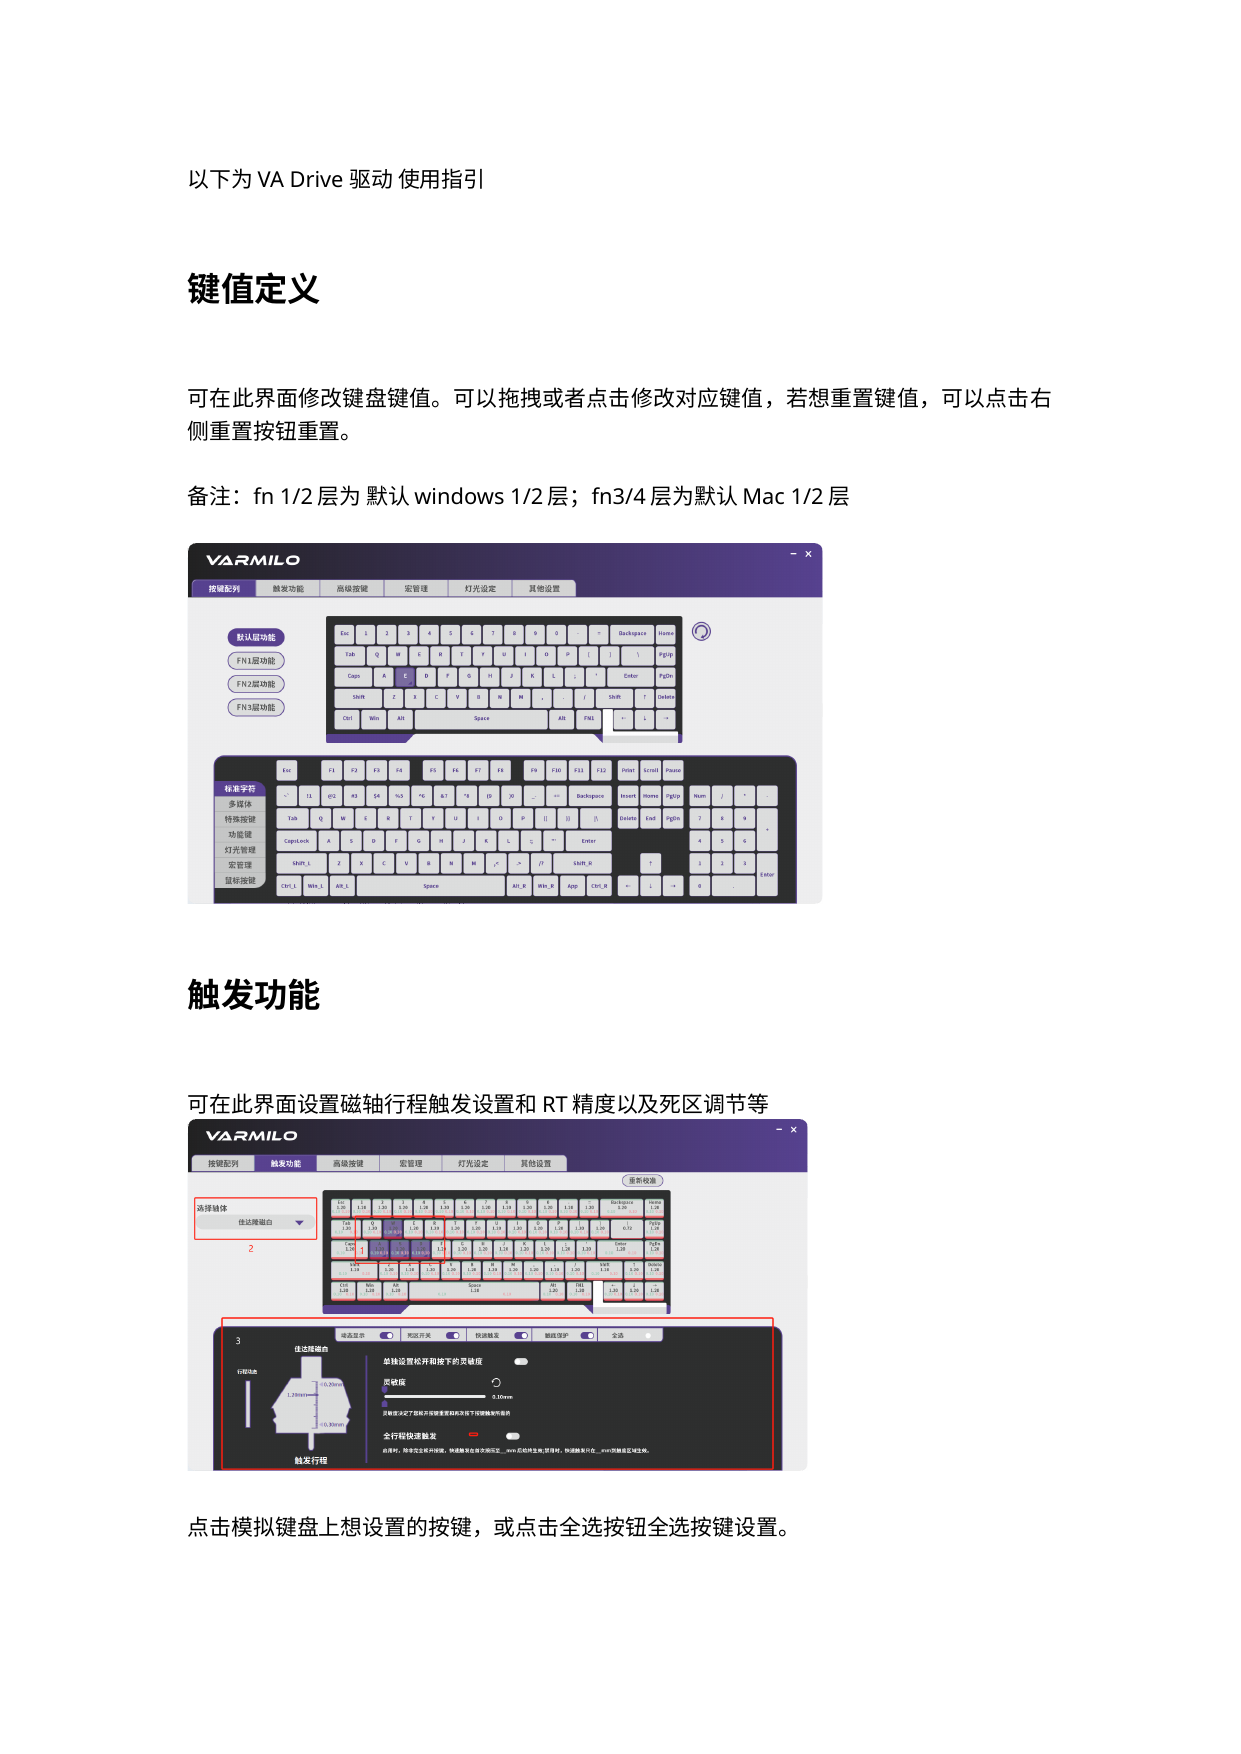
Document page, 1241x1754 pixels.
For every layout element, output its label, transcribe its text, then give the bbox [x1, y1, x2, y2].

text 以下为VA Drive 驱动 使用指引 [187, 162, 1053, 194]
subtitle 触发功能 [187, 960, 1053, 1025]
list 点击模拟键盘上想设置的按键，或点击全选按钮全选按键设置。 [187, 1510, 1053, 1542]
list 可在此界面修改键盘键值。可以拖拽或者点击修改对应键值，若想重置键值，可以点击右侧重置按钮重置。 [187, 381, 1053, 446]
list 备注：fn 1/2层为 默认windows 1/2层；fn3/4层为默认Mac 1/2层 [187, 478, 1053, 511]
subtitle 键值定义 [187, 254, 1053, 319]
list 可在此界面设置磁轴行程触发设置和RT精度以及死区调节等 [187, 1087, 1053, 1120]
picture [187, 543, 823, 904]
picture [187, 1119, 808, 1471]
